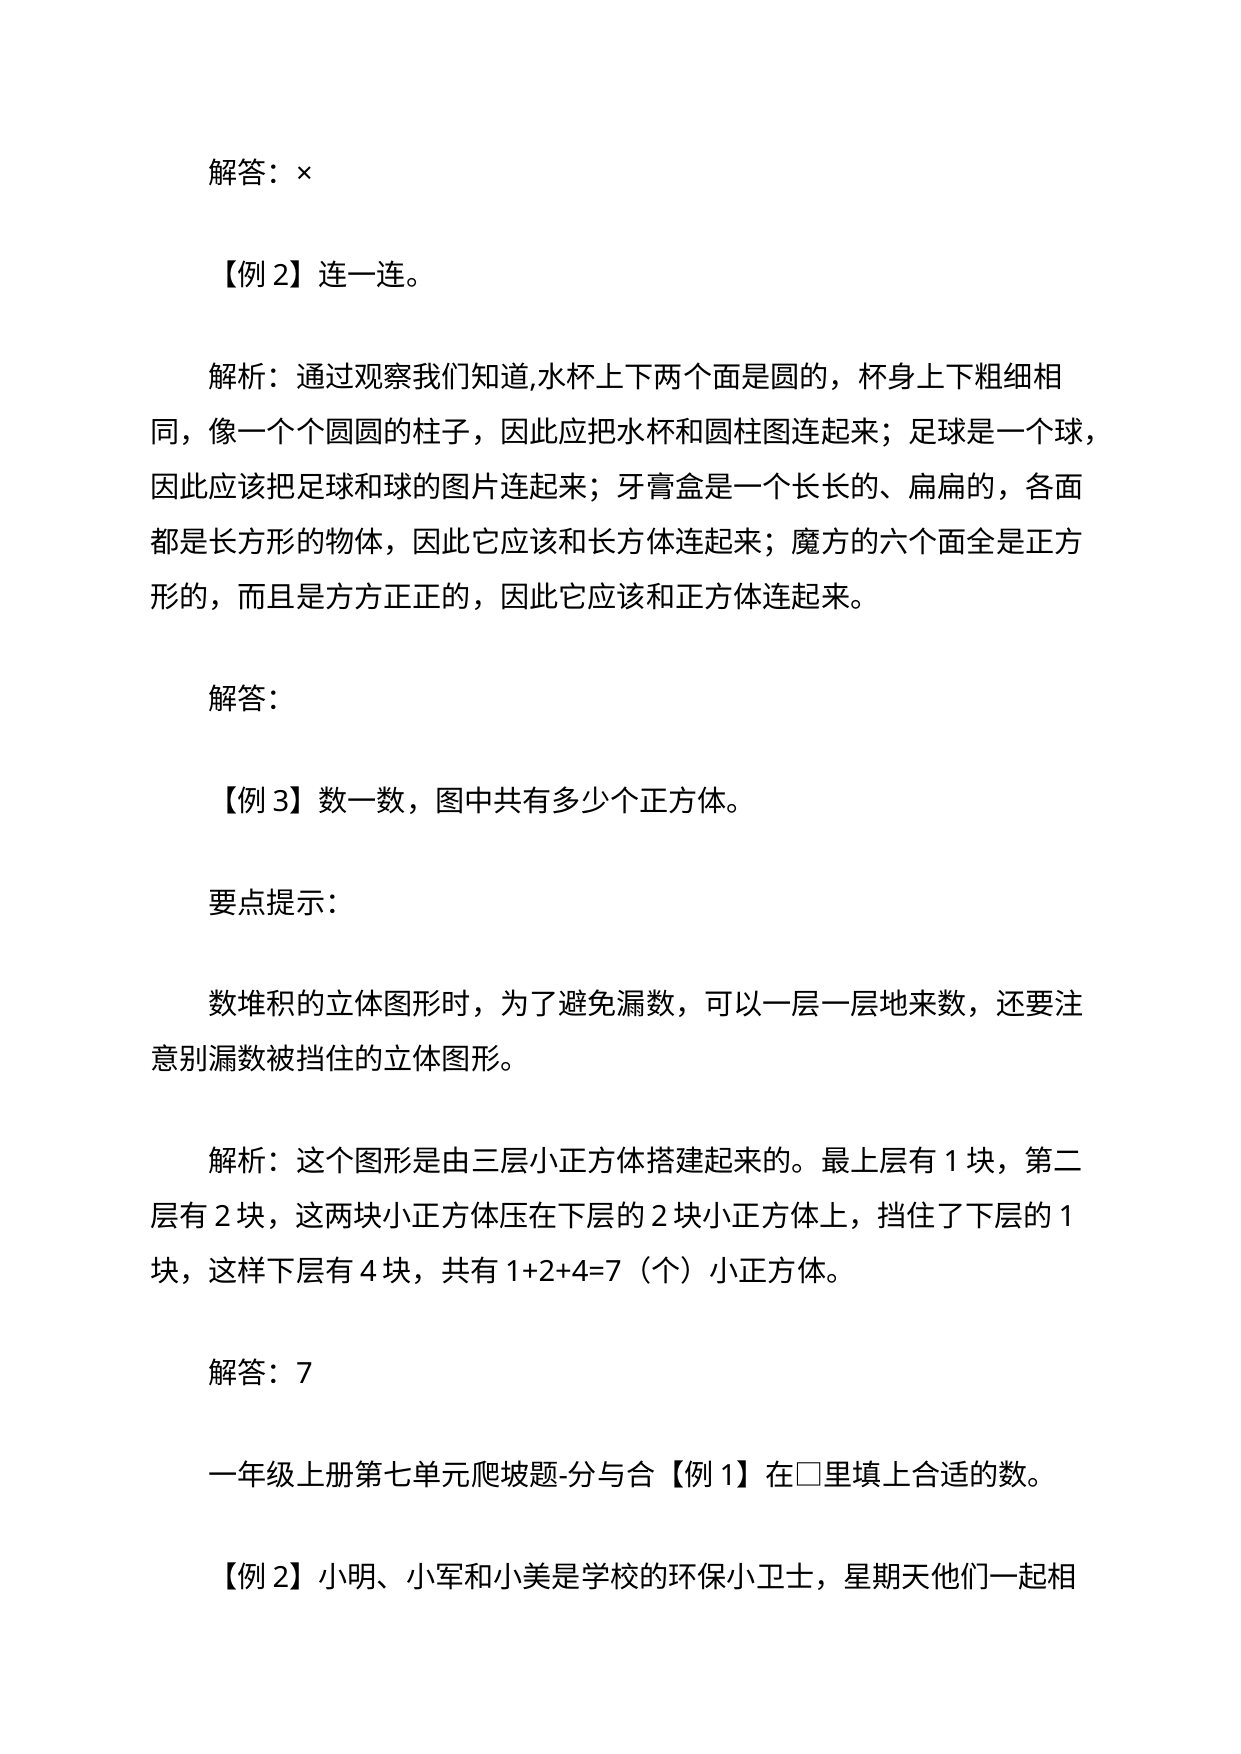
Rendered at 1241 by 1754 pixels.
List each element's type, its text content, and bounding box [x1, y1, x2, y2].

text 解析：通过观察我们知道,水杯上下两个面是圆的，杯身上下粗细相同，像一个个圆圆的柱子，因此应把水杯和圆柱图连起来；足球是一个球，因此应该把足球和球的图片连起来；牙膏盒是一个长长的、扁扁的，各面都是长方形的物体，因此它应该和长方体连起来；魔方的六个面全是正方形的，而且是方方正正的，因此它应该和正方体连起来。 [150, 354, 1090, 616]
text 解析：这个图形是由三层小正方体搭建起来的。最上层有1块，第二层有2块，这两块小正方体压在下层的2块小正方体上，挡住了下层的1块，这样下层有4块，共有1+2+4=7（个）小正方体。 [150, 1138, 1090, 1290]
text 【例3】数一数，图中共有多少个正方体。 [150, 777, 1090, 819]
text 解答：× [150, 150, 1090, 192]
text 数堆积的立体图形时，为了避免漏数，可以一层一层地来数，还要注意别漏数被挡住的立体图形。 [150, 981, 1090, 1078]
text 解答：7 [150, 1349, 1090, 1392]
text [150, 1553, 1090, 1596]
text 解答： [150, 675, 1090, 718]
text 【例2】连一连。 [150, 252, 1090, 294]
text 要点提示： [150, 879, 1090, 921]
text 一年级上册第七单元爬坡题-分与合【例1】在□里填上合适的数。 [150, 1452, 1090, 1494]
